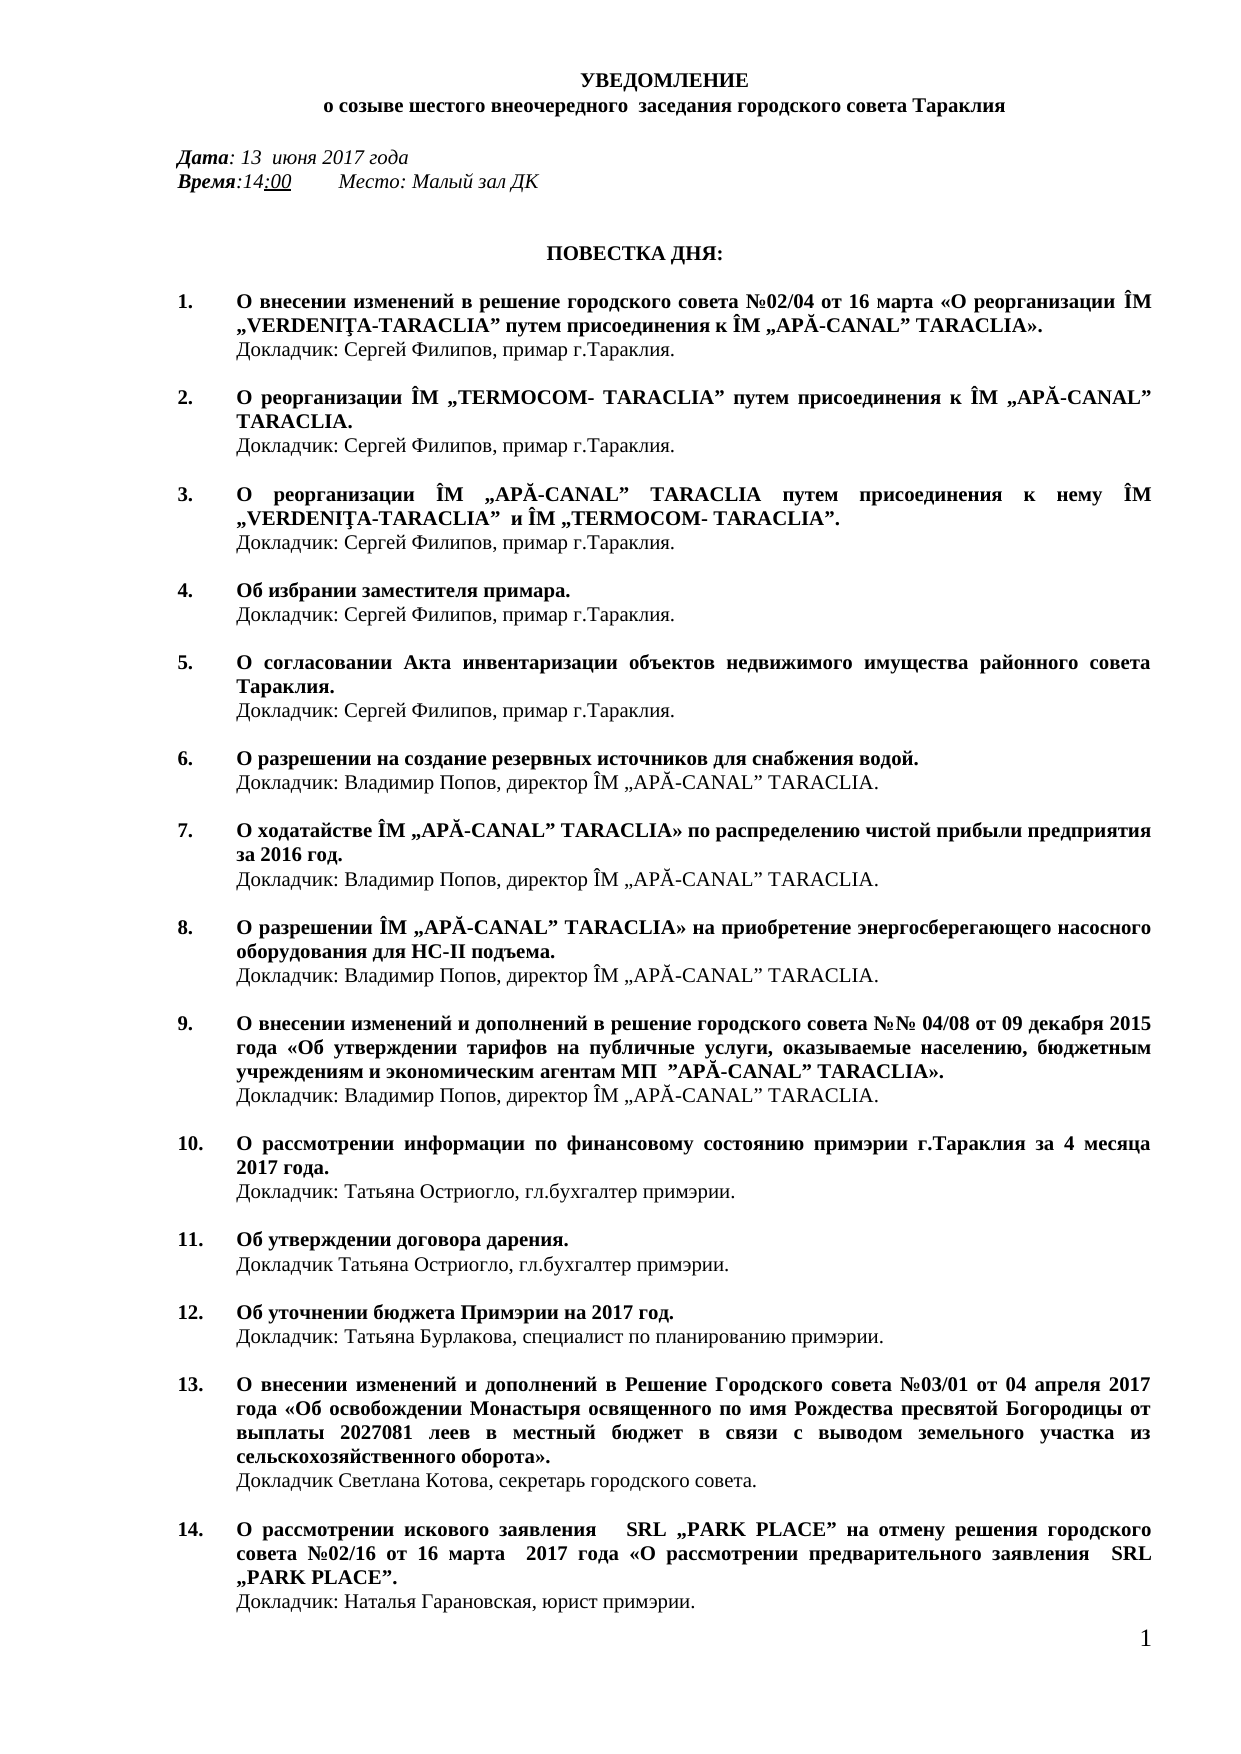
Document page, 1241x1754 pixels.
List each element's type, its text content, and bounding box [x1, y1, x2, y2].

list О рассмотрении искового заявления SRL „PARK PLACE” на отмену решения городского совета №02/16 от 16 марта 2017 года «О рассмотрении предварительного заявления SRL „PARK PLACE”. [177, 1516, 1152, 1589]
text Докладчик: Наталья Гарановская, юрист примэрии. [236, 1589, 1152, 1613]
list О внесении изменений и дополнений в Решение Городского совета №03/01 от 04 апреля 2017 года «Об освобождении Монастыря освященного по имя Рождества пресвятой Богородицы от выплаты 2027081 леев в местный бюджет в связи с выводом земельного участка из сельскохозяйственного оборота». [177, 1372, 1152, 1468]
text УВЕДОМЛЕНИЕ [177, 68, 1152, 92]
list Об утверждении договора дарения. [177, 1227, 1152, 1251]
text о созыве шестого внеочередного заседания городского совета Тараклия [177, 92, 1152, 117]
list О согласовании Акта инвентаризации объектов недвижимого имущества районного совета Тараклия. [177, 650, 1152, 698]
list О рассмотрении информации по финансовому состоянию примэрии г.Тараклия за 4 месяца 2017 года. [177, 1131, 1152, 1179]
text Докладчик: Владимир Попов, директор ÎM „APĂ-CANAL” TARACLIA. [177, 963, 1152, 987]
list О внесении изменений и дополнений в решение городского совета №№ 04/08 от 09 декабря 2015 года «Об утверждении тарифов на публичные услуги, оказываемые населению, бюджетным учреждениям и экономическим агентам МП ”APĂ-CANAL” TARACLIA». [177, 1011, 1152, 1083]
text Докладчик: Татьяна Бурлакова, специалист по планированию примэрии. [236, 1324, 1152, 1348]
list О внесении изменений в решение городского совета №02/04 от 16 марта «О реорганизации ÎM „VERDENIŢA-TARACLIA” путем присоединения к ÎM „APĂ-CANAL” TARACLIA». [177, 289, 1152, 337]
list Об уточнении бюджета Примэрии на 2017 год. [177, 1299, 1152, 1324]
text Докладчик: Сергей Филипов, примар г.Тараклия. [236, 433, 1152, 457]
text Докладчик: Сергей Филипов, примар г.Тараклия. [177, 602, 1152, 626]
list О ходатайстве ÎM „APĂ-CANAL” TARACLIA» по распределению чистой прибыли предприятия за 2016 год. [177, 818, 1152, 866]
list О разрешении на создание резервных источников для снабжения водой. [177, 746, 1152, 770]
text Докладчик: Владимир Попов, директор ÎM „APĂ-CANAL” TARACLIA. [177, 1083, 1152, 1107]
text Время:14:00 Место: Малый зал ДК [177, 169, 1152, 193]
text Докладчик: Сергей Филипов, примар г.Тараклия. [177, 337, 1152, 361]
text Докладчик: Владимир Попов, директор ÎM „APĂ-CANAL” TARACLIA. [177, 770, 1152, 794]
text Дата: 13 июня 2017 года [177, 144, 1152, 169]
text Докладчик Татьяна Остриогло, гл.бухгалтер примэрии. [236, 1251, 1152, 1276]
list Об избрании заместителя примара. [177, 578, 1152, 602]
list О реорганизации ÎM „TERMOCOM- TARACLIA” путем присоединения к ÎM „APĂ-CANAL” TARACLIA. [177, 385, 1152, 433]
text Докладчик Светлана Котова, секретарь городского совета. [177, 1468, 1152, 1492]
text Докладчик: Владимир Попов, директор ÎM „APĂ-CANAL” TARACLIA. [177, 866, 1152, 891]
list О разрешении ÎM „APĂ-CANAL” TARACLIA» на приобретение энергосберегающего насосного оборудования для НС-II подъема. [177, 914, 1152, 963]
text Докладчик: Сергей Филипов, примар г.Тараклия. [236, 698, 1152, 722]
list О реорганизации ÎM „APĂ-CANAL” TARACLIA путем присоединения к нему ÎM „VERDENIŢA-TARACLIA” и ÎM „TERMOCOM- TARACLIA”. [177, 481, 1152, 529]
text Докладчик: Сергей Филипов, примар г.Тараклия. [236, 529, 1152, 554]
text Докладчик: Татьяна Остриогло, гл.бухгалтер примэрии. [177, 1179, 1152, 1203]
text ПОВЕСТКА ДНЯ: [118, 241, 1152, 265]
